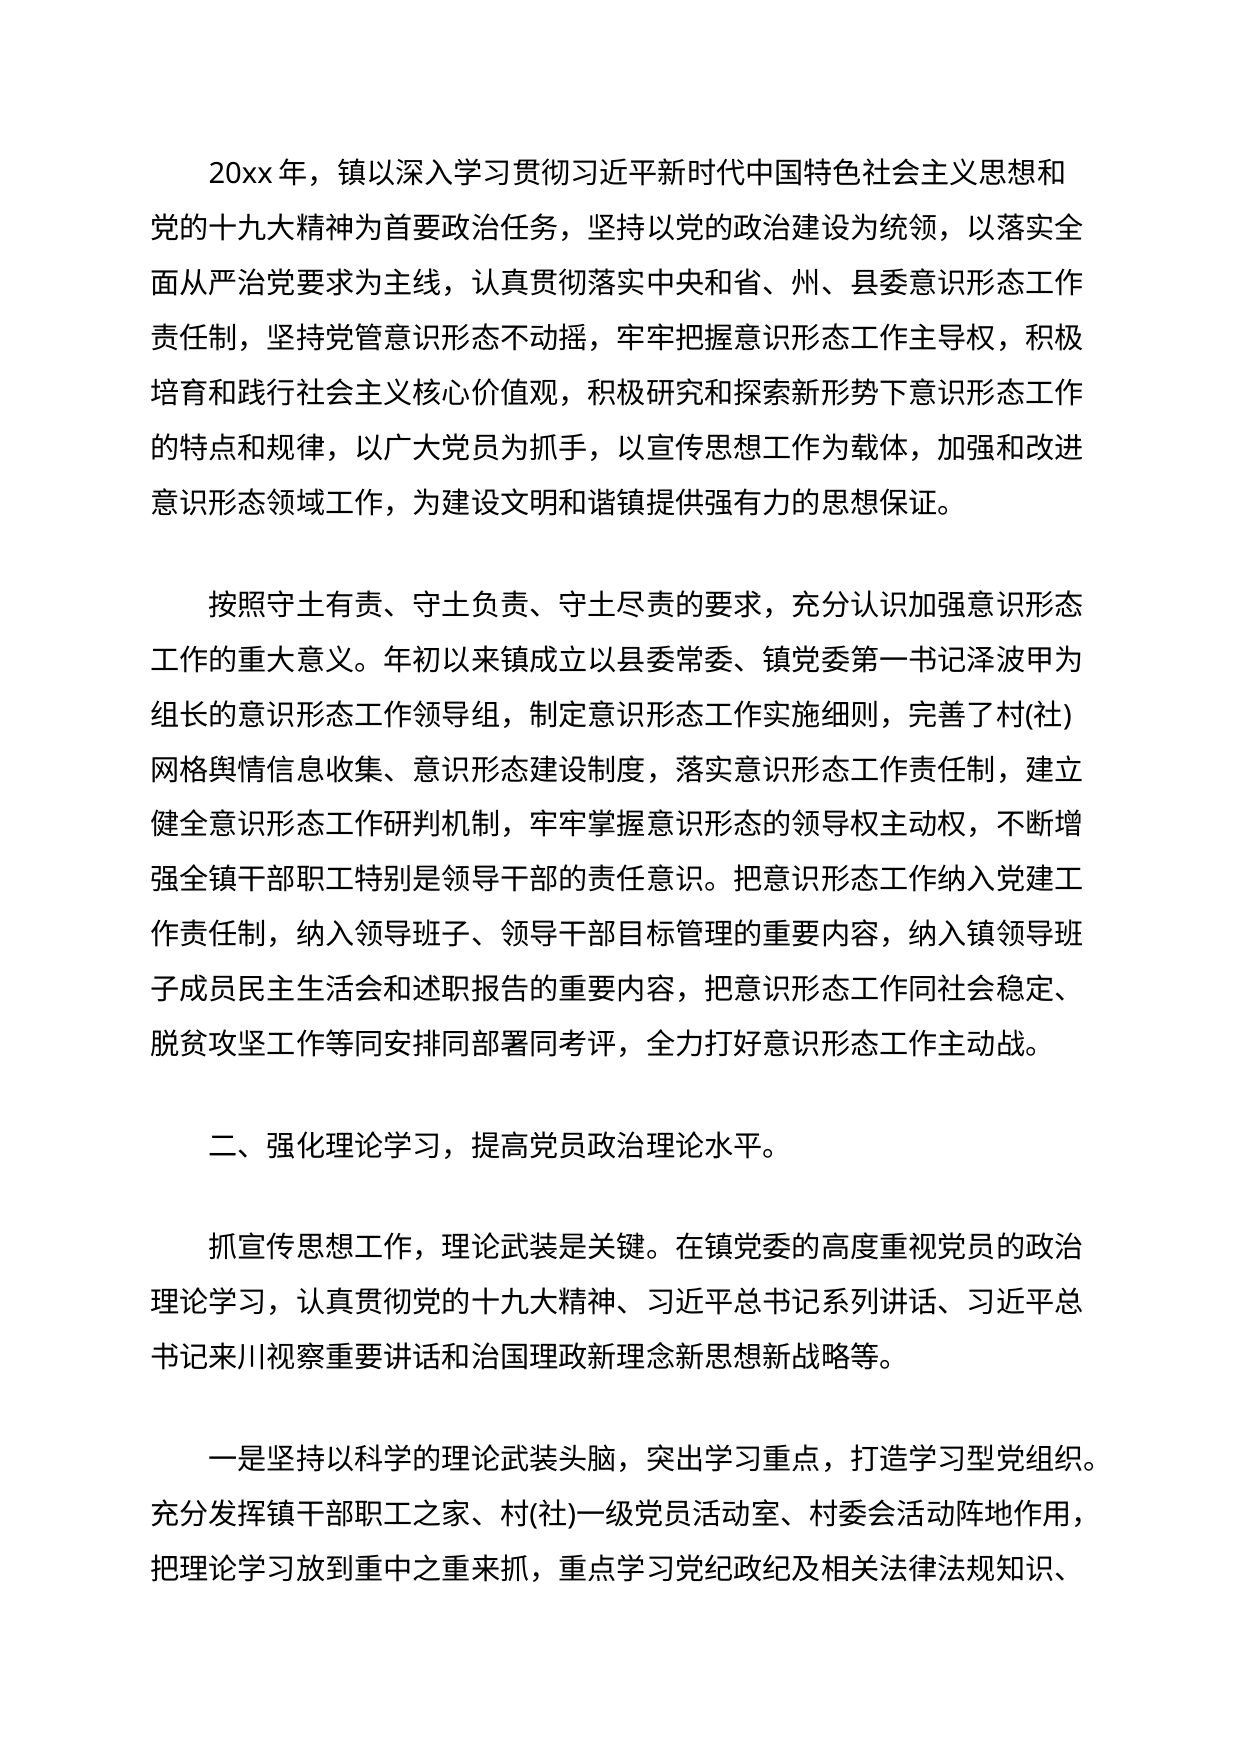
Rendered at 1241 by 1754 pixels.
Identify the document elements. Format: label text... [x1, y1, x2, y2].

text 20xx年，镇以深入学习贯彻习近平新时代中国特色社会主义思想和党的十九大精神为首要政治任务，坚持以党的政治建设为统领，以落实全面从严治党要求为主线，认真贯彻落实中央和省、州、县委意识形态工作责任制，坚持党管意识形态不动摇，牢牢把握意识形态工作主导权，积极培育和践行社会主义核心价值观，积极研究和探索新形势下意识形态工作的特点和规律，以广大党员为抓手，以宣传思想工作为载体，加强和改进意识形态领域工作，为建设文明和谐镇提供强有力的思想保证。 [150, 150, 1090, 522]
text 按照守土有责、守土负责、守土尽责的要求，充分认识加强意识形态工作的重大意义。年初以来镇成立以县委常委、镇党委第一书记泽波甲为组长的意识形态工作领导组，制定意识形态工作实施细则，完善了村(社)网格舆情信息收集、意识形态建设制度，落实意识形态工作责任制，建立健全意识形态工作研判机制，牢牢掌握意识形态的领导权主动权，不断增强全镇干部职工特别是领导干部的责任意识。把意识形态工作纳入党建工作责任制，纳入领导班子、领导干部目标管理的重要内容，纳入镇领导班子成员民主生活会和述职报告的重要内容，把意识形态工作同社会稳定、脱贫攻坚工作等同安排同部署同考评，全力打好意识形态工作主动战。 [150, 581, 1090, 1063]
text 二、强化理论学习，提高党员政治理论水平。 [150, 1122, 1090, 1164]
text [150, 1436, 1090, 1588]
text 抓宣传思想工作，理论武装是关键。在镇党委的高度重视党员的政治理论学习，认真贯彻党的十九大精神、习近平总书记系列讲话、习近平总书记来川视察重要讲话和治国理政新理念新思想新战略等。 [150, 1224, 1090, 1376]
